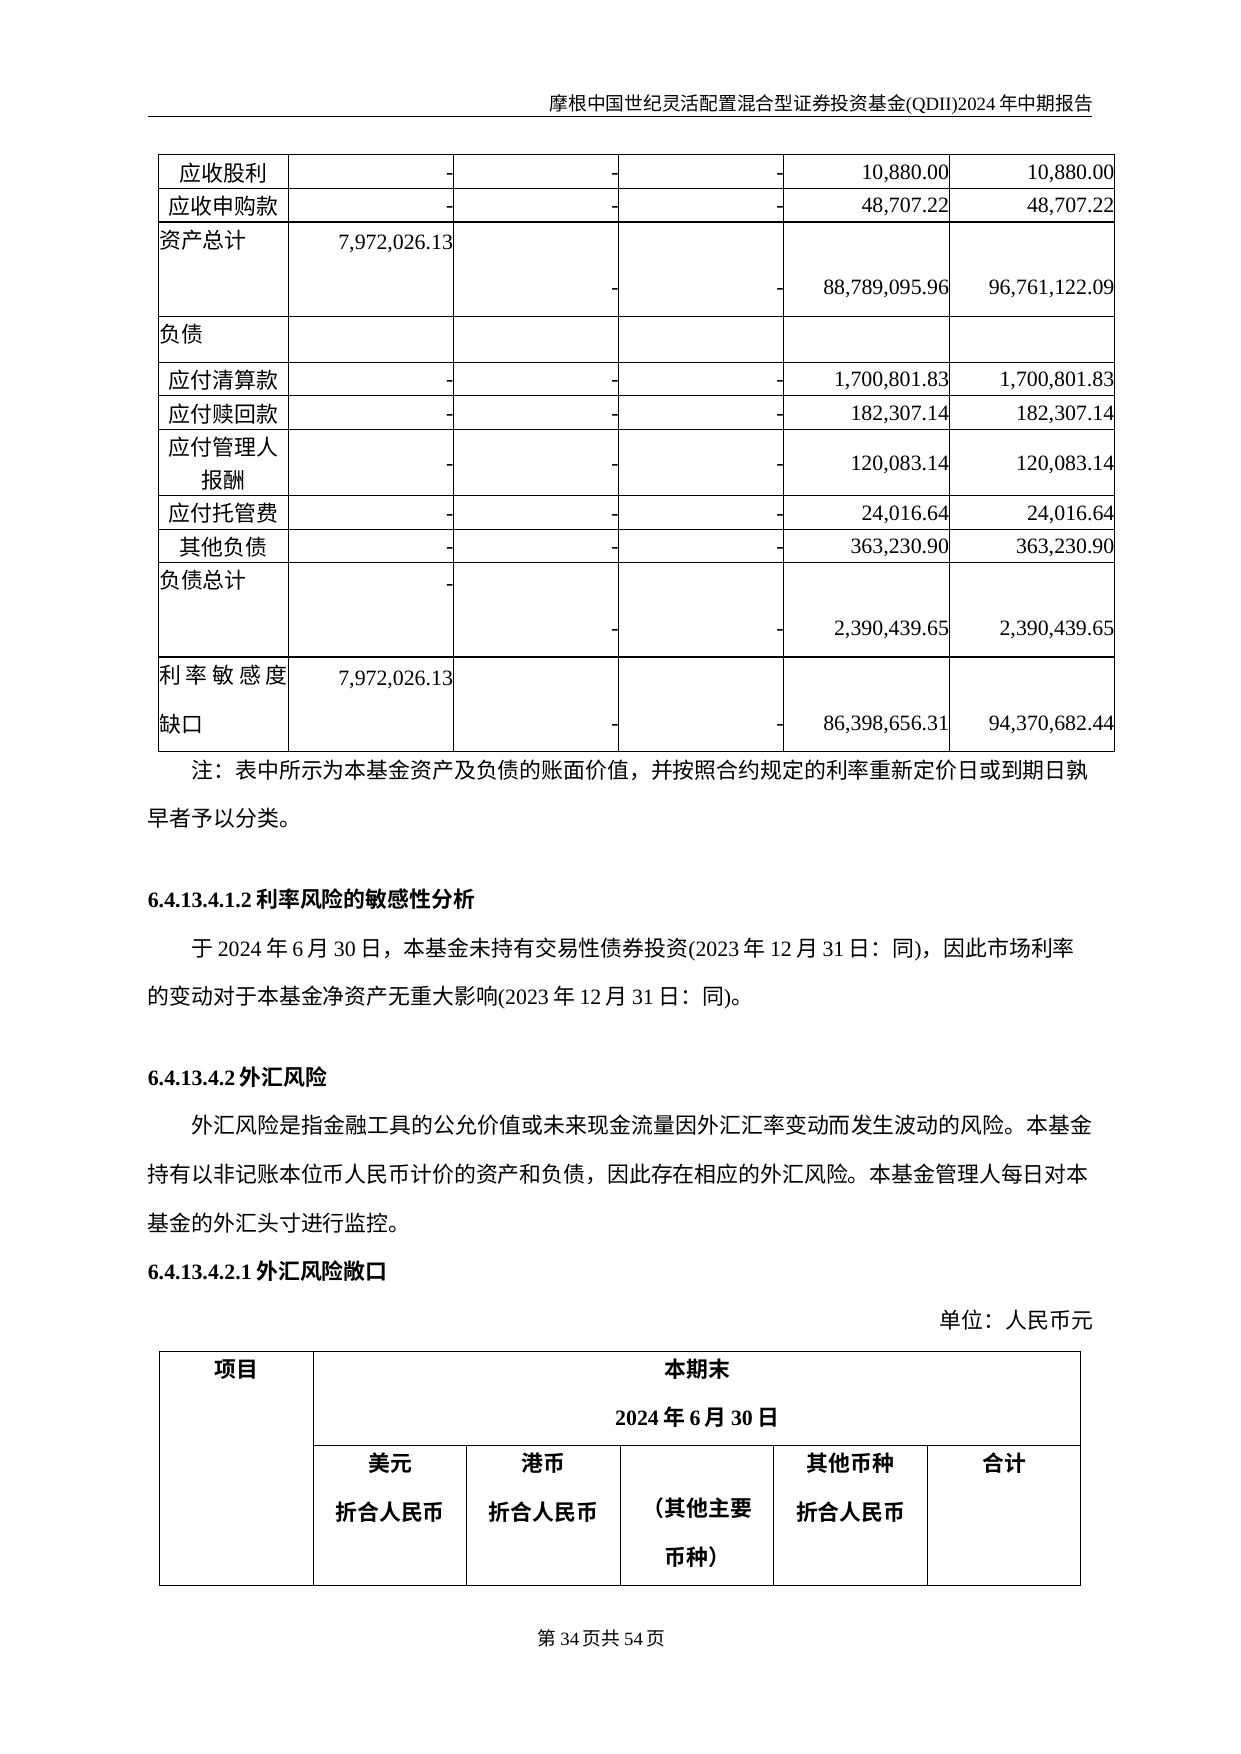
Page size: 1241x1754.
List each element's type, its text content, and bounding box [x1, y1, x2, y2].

table_cell - [619, 563, 783, 656]
table_cell 24,016.64 [784, 496, 949, 528]
table_cell - [619, 189, 783, 221]
table_cell - [289, 496, 453, 528]
table_cell 合计 [928, 1446, 1080, 1585]
text 注：表中所示为本基金资产及负债的账面价值，并按照合约规定的利率重新定价日或到期日孰早者予以分类。 [148, 752, 1092, 833]
table_cell [454, 317, 618, 362]
table_cell - [619, 658, 783, 751]
table_cell 其他币种 折合人民币 [774, 1446, 927, 1585]
table_cell - [289, 396, 453, 429]
table_cell - [454, 396, 618, 429]
table_cell 120,083.14 [784, 430, 949, 495]
table_cell - [619, 430, 783, 495]
table_cell 363,230.90 [950, 530, 1114, 562]
table_cell 48,707.22 [784, 189, 949, 221]
table_cell （其他主要币种） 折合人民币 [621, 1446, 773, 1585]
table_cell 48,707.22 [950, 189, 1114, 221]
table_cell 1,700,801.83 [784, 363, 949, 395]
table_cell - [289, 563, 453, 656]
text 外汇风险是指金融工具的公允价值或未来现金流量因外汇汇率变动而发生波动的风险。本基金持有以非记账本位币人民币计价的资产和负债，因此存在相应的外汇风险。本基金管理人每日对本基金的外汇头寸进行监控。 [148, 1108, 1092, 1238]
table_cell [784, 317, 949, 362]
table_cell - [454, 223, 618, 316]
table_cell 美元 折合人民币 [314, 1446, 466, 1585]
table_cell 负债总计 [159, 563, 288, 656]
table_cell - [289, 430, 453, 495]
table_cell - [454, 363, 618, 395]
table_cell - [619, 223, 783, 316]
text 6.4.13.4.2外汇风险 [148, 1060, 1092, 1092]
table_header 项目 [160, 1352, 313, 1585]
table_cell 363,230.90 [784, 530, 949, 562]
table_cell 86,398,656.31 [784, 658, 949, 751]
table_cell 182,307.14 [950, 396, 1114, 429]
table_cell [619, 317, 783, 362]
table_cell 应付托管费 [159, 496, 288, 528]
table_cell - [454, 155, 618, 188]
table_cell 7,972,026.13 [289, 658, 453, 751]
table_cell - [454, 563, 618, 656]
table_cell 7,972,026.13 [289, 223, 453, 316]
table_cell - [454, 496, 618, 528]
table_cell 96,761,122.09 [950, 223, 1114, 316]
table_cell - [619, 155, 783, 188]
table_cell 应付管理人报酬 [159, 430, 288, 495]
table_cell - [619, 396, 783, 429]
table_cell 88,789,095.96 [784, 223, 949, 316]
table_cell 2,390,439.65 [950, 563, 1114, 656]
table_cell 利率敏感度缺口 [159, 658, 288, 751]
table_cell - [454, 189, 618, 221]
table_cell - [289, 189, 453, 221]
table_cell 10,880.00 [950, 155, 1114, 188]
table_cell 2,390,439.65 [784, 563, 949, 656]
table_cell - [619, 530, 783, 562]
table_cell 其他负债 [159, 530, 288, 562]
table_cell 资产总计 [159, 223, 288, 316]
table_cell 应付清算款 [159, 363, 288, 395]
text 6.4.13.4.2.1外汇风险敞口 [148, 1254, 1092, 1286]
table_cell - [289, 155, 453, 188]
table_cell 10,880.00 [784, 155, 949, 188]
table_cell 应收申购款 [159, 189, 288, 221]
table_cell - [289, 530, 453, 562]
table_cell - [454, 430, 618, 495]
table_cell 负债 [159, 317, 288, 362]
table_cell - [454, 658, 618, 751]
table_cell [289, 317, 453, 362]
table_cell 应收股利 [159, 155, 288, 188]
table_cell [950, 317, 1114, 362]
table_cell 港币 折合人民币 [467, 1446, 620, 1585]
table_cell - [619, 363, 783, 395]
table_header 本期末 2024年6月30日 [314, 1352, 1080, 1445]
text 6.4.13.4.1.2利率风险的敏感性分析 [148, 882, 1092, 914]
text 于2024年6月30日，本基金未持有交易性债券投资(2023年12月31日：同)，因此市场利率的变动对于本基金净资产无重大影响(2023年12月31日：同)。 [148, 930, 1092, 1011]
table_cell 94,370,682.44 [950, 658, 1114, 751]
table_cell 182,307.14 [784, 396, 949, 429]
table_cell - [289, 363, 453, 395]
table_cell 应付赎回款 [159, 396, 288, 429]
table_cell 120,083.14 [950, 430, 1114, 495]
table_cell 1,700,801.83 [950, 363, 1114, 395]
table_cell - [454, 530, 618, 562]
text 单位：人民币元 [148, 1302, 1092, 1335]
table_cell - [619, 496, 783, 528]
table_cell 24,016.64 [950, 496, 1114, 528]
